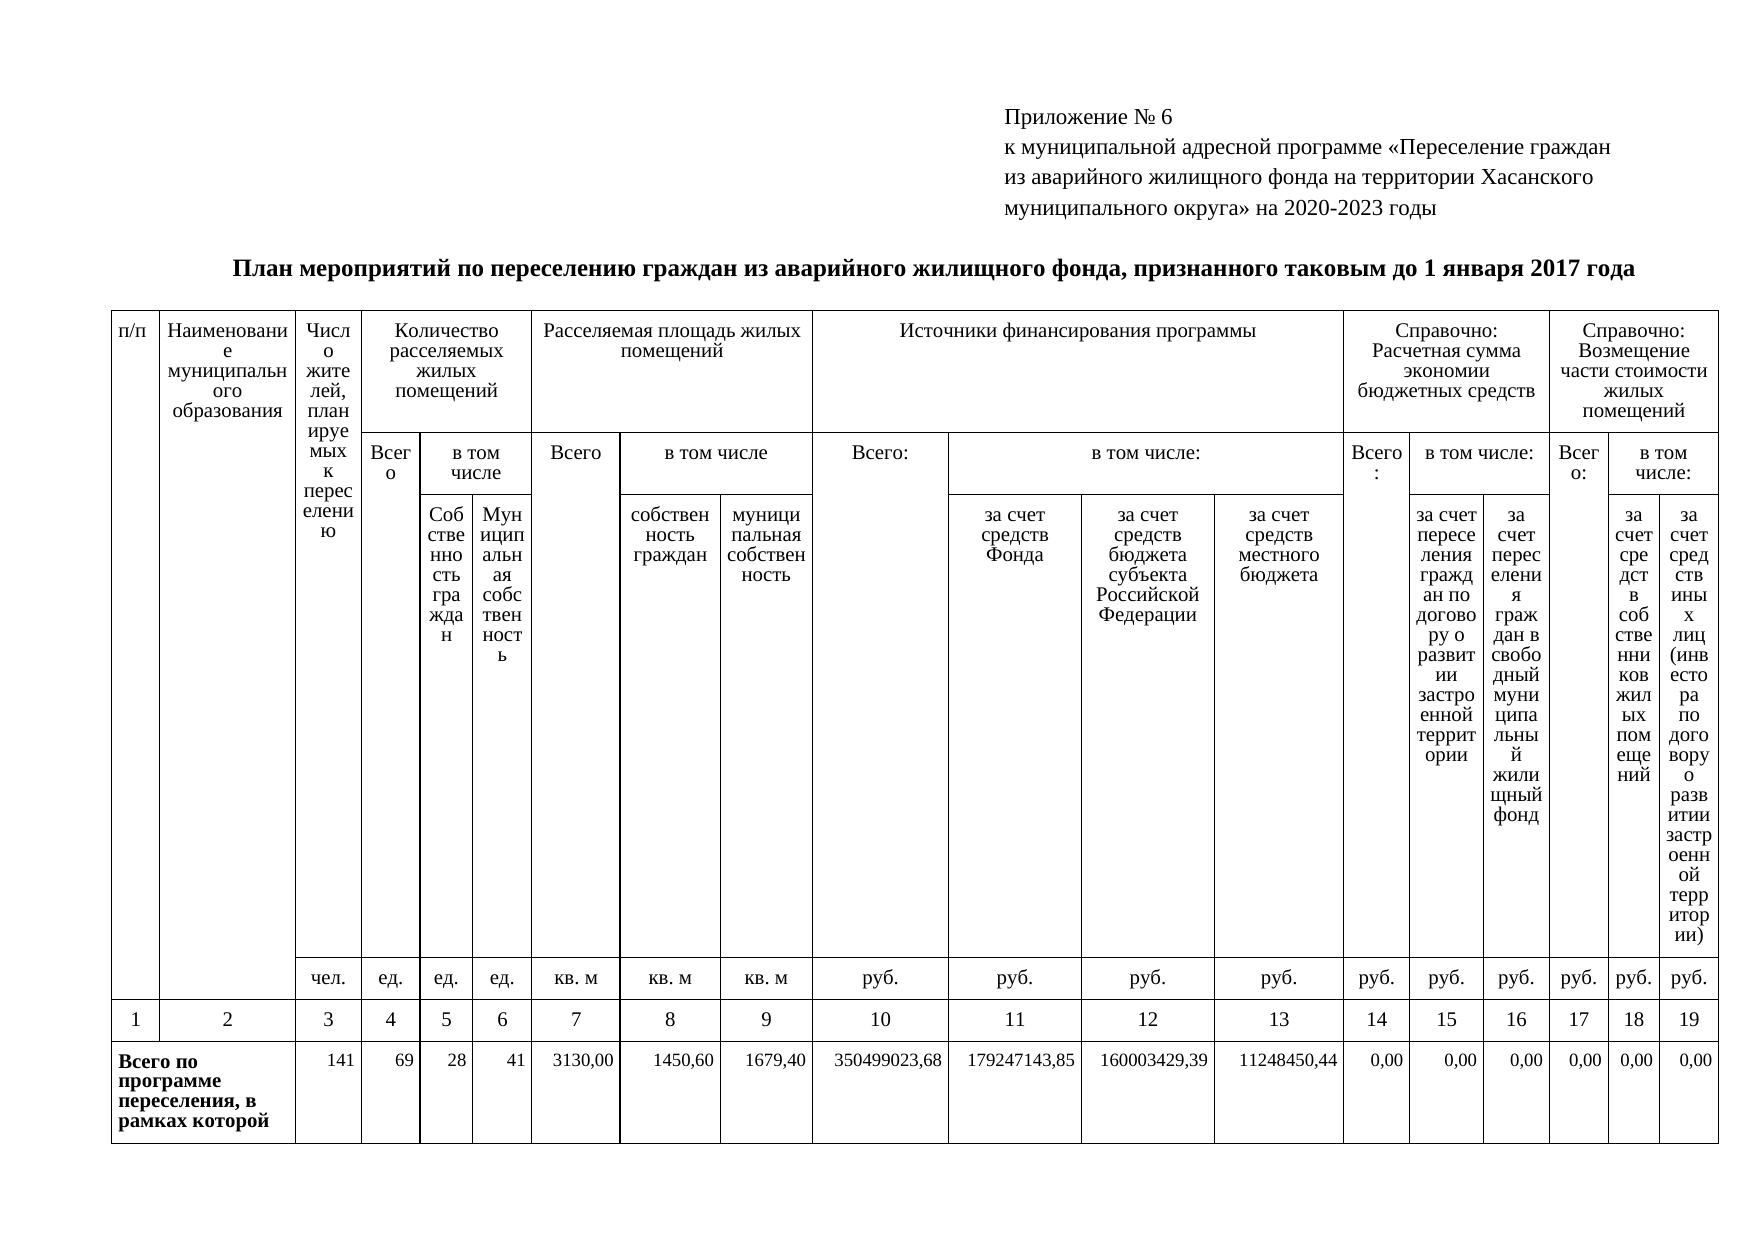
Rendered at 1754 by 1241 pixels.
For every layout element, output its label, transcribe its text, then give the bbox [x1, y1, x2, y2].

table_cell 4 [362, 1000, 419, 1041]
table_cell 11248450,44 [1215, 1042, 1343, 1143]
table_cell за счет переселения граждан по договору о развитии застроенной территории [1410, 495, 1483, 957]
table_cell 0,00 [1410, 1042, 1483, 1143]
table_cell 17 [1550, 1000, 1608, 1041]
table_cell кв. м [621, 958, 720, 999]
table_cell в том числе: [1410, 433, 1549, 494]
table_header п/п [112, 311, 159, 999]
table_cell руб. [1484, 958, 1549, 999]
table_cell 15 [1410, 1000, 1483, 1041]
table_cell 1679,40 [721, 1042, 812, 1143]
table_header Число жителей, планируемых к переселению [296, 311, 361, 957]
table_cell собственность граждан [621, 495, 720, 957]
table_cell 10 [813, 1000, 948, 1041]
table_cell 28 [421, 1042, 472, 1143]
table_cell 160003429,39 [1082, 1042, 1214, 1143]
table_cell руб. [1660, 958, 1718, 999]
table_cell за счет средств Фонда [949, 495, 1081, 957]
table_cell Всего [362, 433, 419, 957]
table_cell руб. [813, 958, 948, 999]
table_cell в том числе: [1609, 433, 1718, 494]
table_cell 350499023,68 [813, 1042, 948, 1143]
table_cell ед. [473, 958, 531, 999]
table_cell 8 [621, 1000, 720, 1041]
table_cell за счет средств собственников жилых помещений [1609, 495, 1659, 957]
table_cell 13 [1215, 1000, 1343, 1041]
table_cell в том числе [421, 433, 531, 494]
table_cell 19 [1660, 1000, 1718, 1041]
table_header Справочно: Расчетная сумма экономии бюджетных средств [1344, 311, 1549, 432]
text План мероприятий по переселению граждан из аварийного жилищного фонда, признанного таковым до 1 января 2017 года [118, 253, 1636, 281]
table_cell 1 [112, 1000, 159, 1041]
table_cell 16 [1484, 1000, 1549, 1041]
table_cell 0,00 [1609, 1042, 1659, 1143]
table_cell 11 [949, 1000, 1081, 1041]
table_cell муниципальная собственность [721, 495, 812, 957]
table_cell 12 [1082, 1000, 1214, 1041]
table_cell за счет средств бюджета субъекта Российской Федерации [1082, 495, 1214, 957]
table_cell руб. [1410, 958, 1483, 999]
table_cell 0,00 [1660, 1042, 1718, 1143]
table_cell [112, 1042, 295, 1143]
table_header Наименование муниципального образования [160, 311, 295, 999]
table_cell 179247143,85 [949, 1042, 1081, 1143]
table_cell за счет переселения граждан в свободный муниципальный жилищный фонд [1484, 495, 1549, 957]
table_cell 5 [421, 1000, 472, 1041]
table_cell 0,00 [1484, 1042, 1549, 1143]
table_cell руб. [1609, 958, 1659, 999]
text к муниципальной адресной программе «Переселение граждан из аварийного жилищного фонда на территории Хасанского муниципального округа» на 2020-2023 годы [1004, 133, 1636, 220]
table_cell 3 [296, 1000, 361, 1041]
table_cell кв. м [532, 958, 619, 999]
table_header Источники финансирования программы [813, 311, 1343, 432]
table_cell Собственность граждан [421, 495, 472, 957]
table_cell Всего: [813, 433, 948, 957]
table_cell руб. [1215, 958, 1343, 999]
table_header Расселяемая площадь жилых помещений [532, 311, 812, 432]
text Приложение № 6 [1004, 103, 1636, 129]
table_cell 2 [160, 1000, 295, 1041]
table_cell ед. [362, 958, 419, 999]
table_cell за счет средств иных лиц (инвестора по договору о развитии застроенной территории) [1660, 495, 1718, 957]
table_cell руб. [949, 958, 1081, 999]
table_cell Всего: [1550, 433, 1608, 957]
table_cell 41 [473, 1042, 531, 1143]
table_cell 69 [362, 1042, 419, 1143]
table_cell 0,00 [1550, 1042, 1608, 1143]
table_cell 1450,60 [621, 1042, 720, 1143]
table_cell за счет средств местного бюджета [1215, 495, 1343, 957]
table_cell в том числе [621, 433, 812, 494]
table_header Справочно: Возмещение части стоимости жилых помещений [1550, 311, 1718, 432]
table_cell Всего [532, 433, 619, 957]
table_cell 7 [532, 1000, 619, 1041]
table_cell 9 [721, 1000, 812, 1041]
table_header Количество расселяемых жилых помещений [362, 311, 531, 432]
table_cell 3130,00 [532, 1042, 619, 1143]
table_cell руб. [1550, 958, 1608, 999]
table_cell в том числе: [949, 433, 1343, 494]
table_cell 6 [473, 1000, 531, 1041]
table_cell Муниципальная собственность [473, 495, 531, 957]
table_cell ед. [421, 958, 472, 999]
table_cell 141 [296, 1042, 361, 1143]
table_cell 0,00 [1344, 1042, 1409, 1143]
table_cell чел. [296, 958, 361, 999]
table_cell 18 [1609, 1000, 1659, 1041]
table_cell 14 [1344, 1000, 1409, 1041]
table_cell руб. [1082, 958, 1214, 999]
table_cell кв. м [721, 958, 812, 999]
table_cell Всего: [1344, 433, 1409, 957]
table_cell руб. [1344, 958, 1409, 999]
